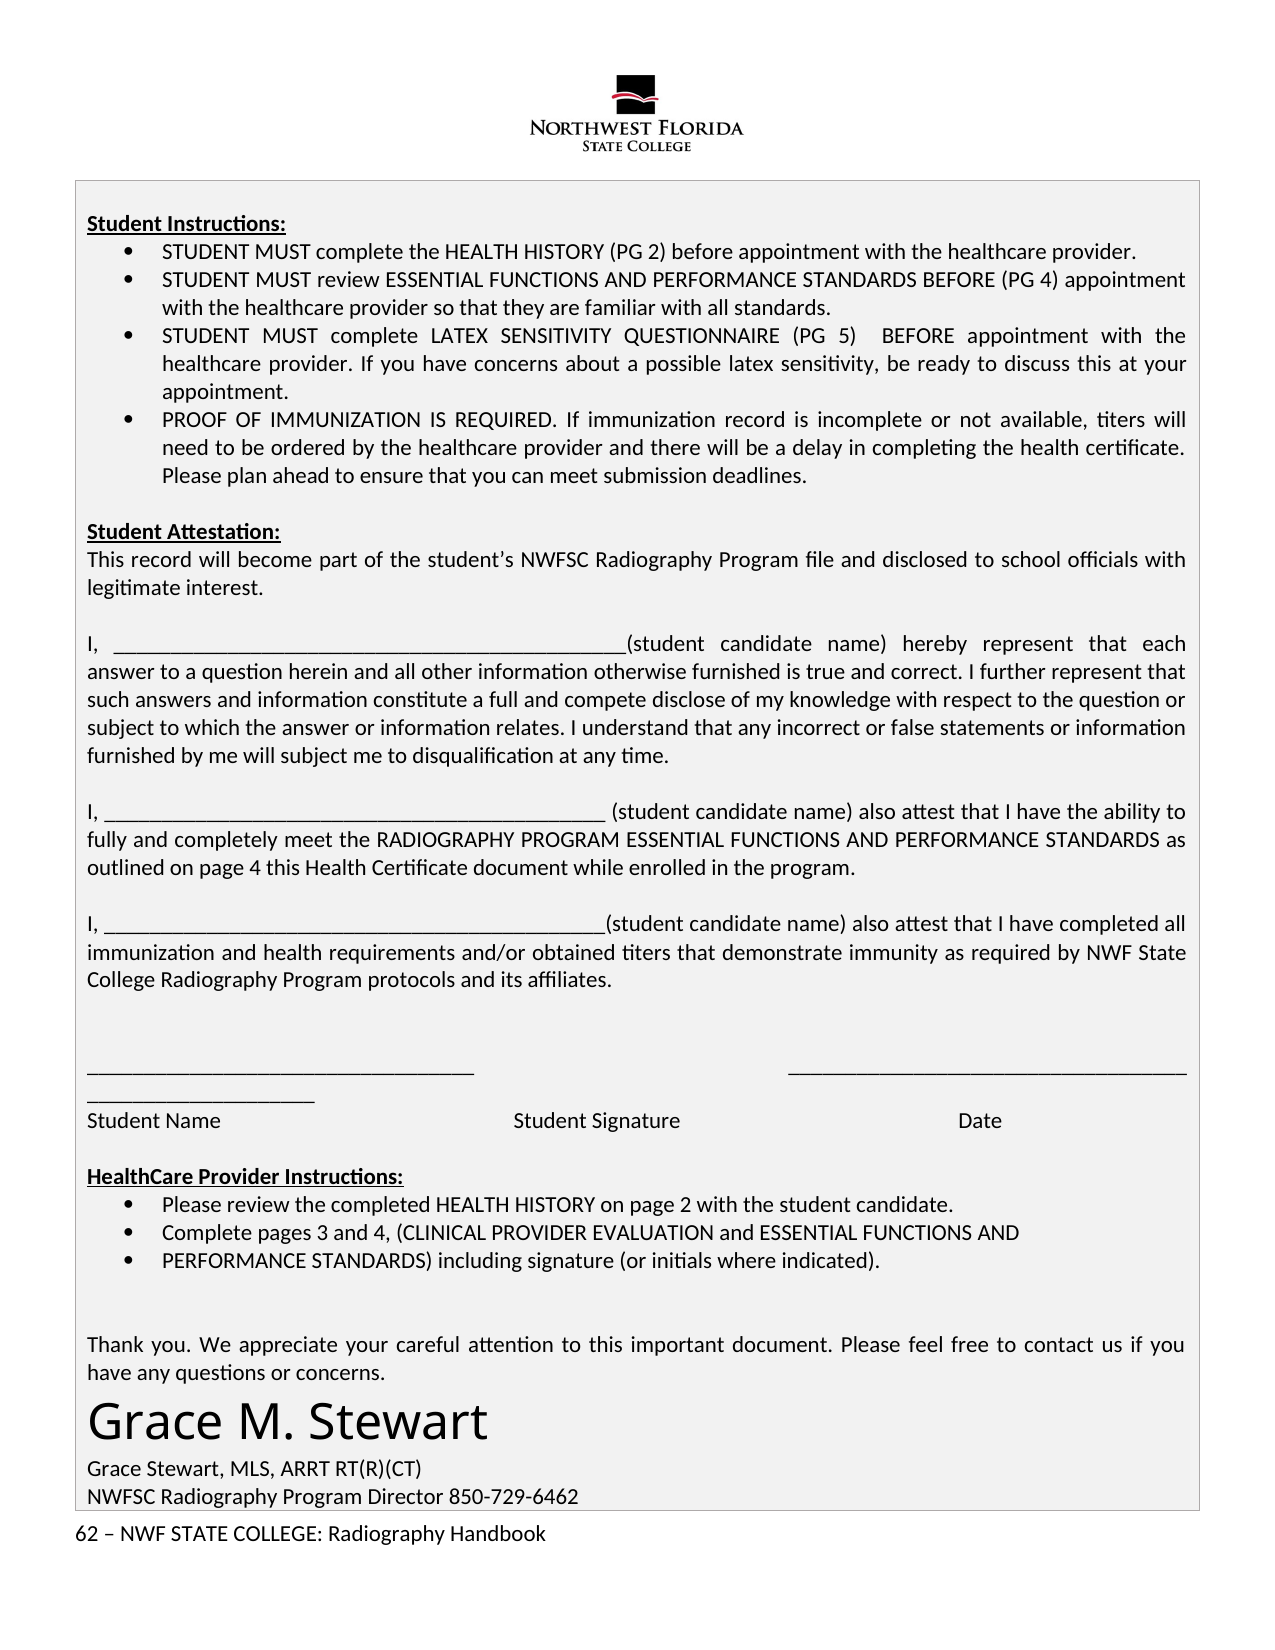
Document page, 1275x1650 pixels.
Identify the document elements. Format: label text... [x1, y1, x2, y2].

picture [529, 75, 746, 152]
